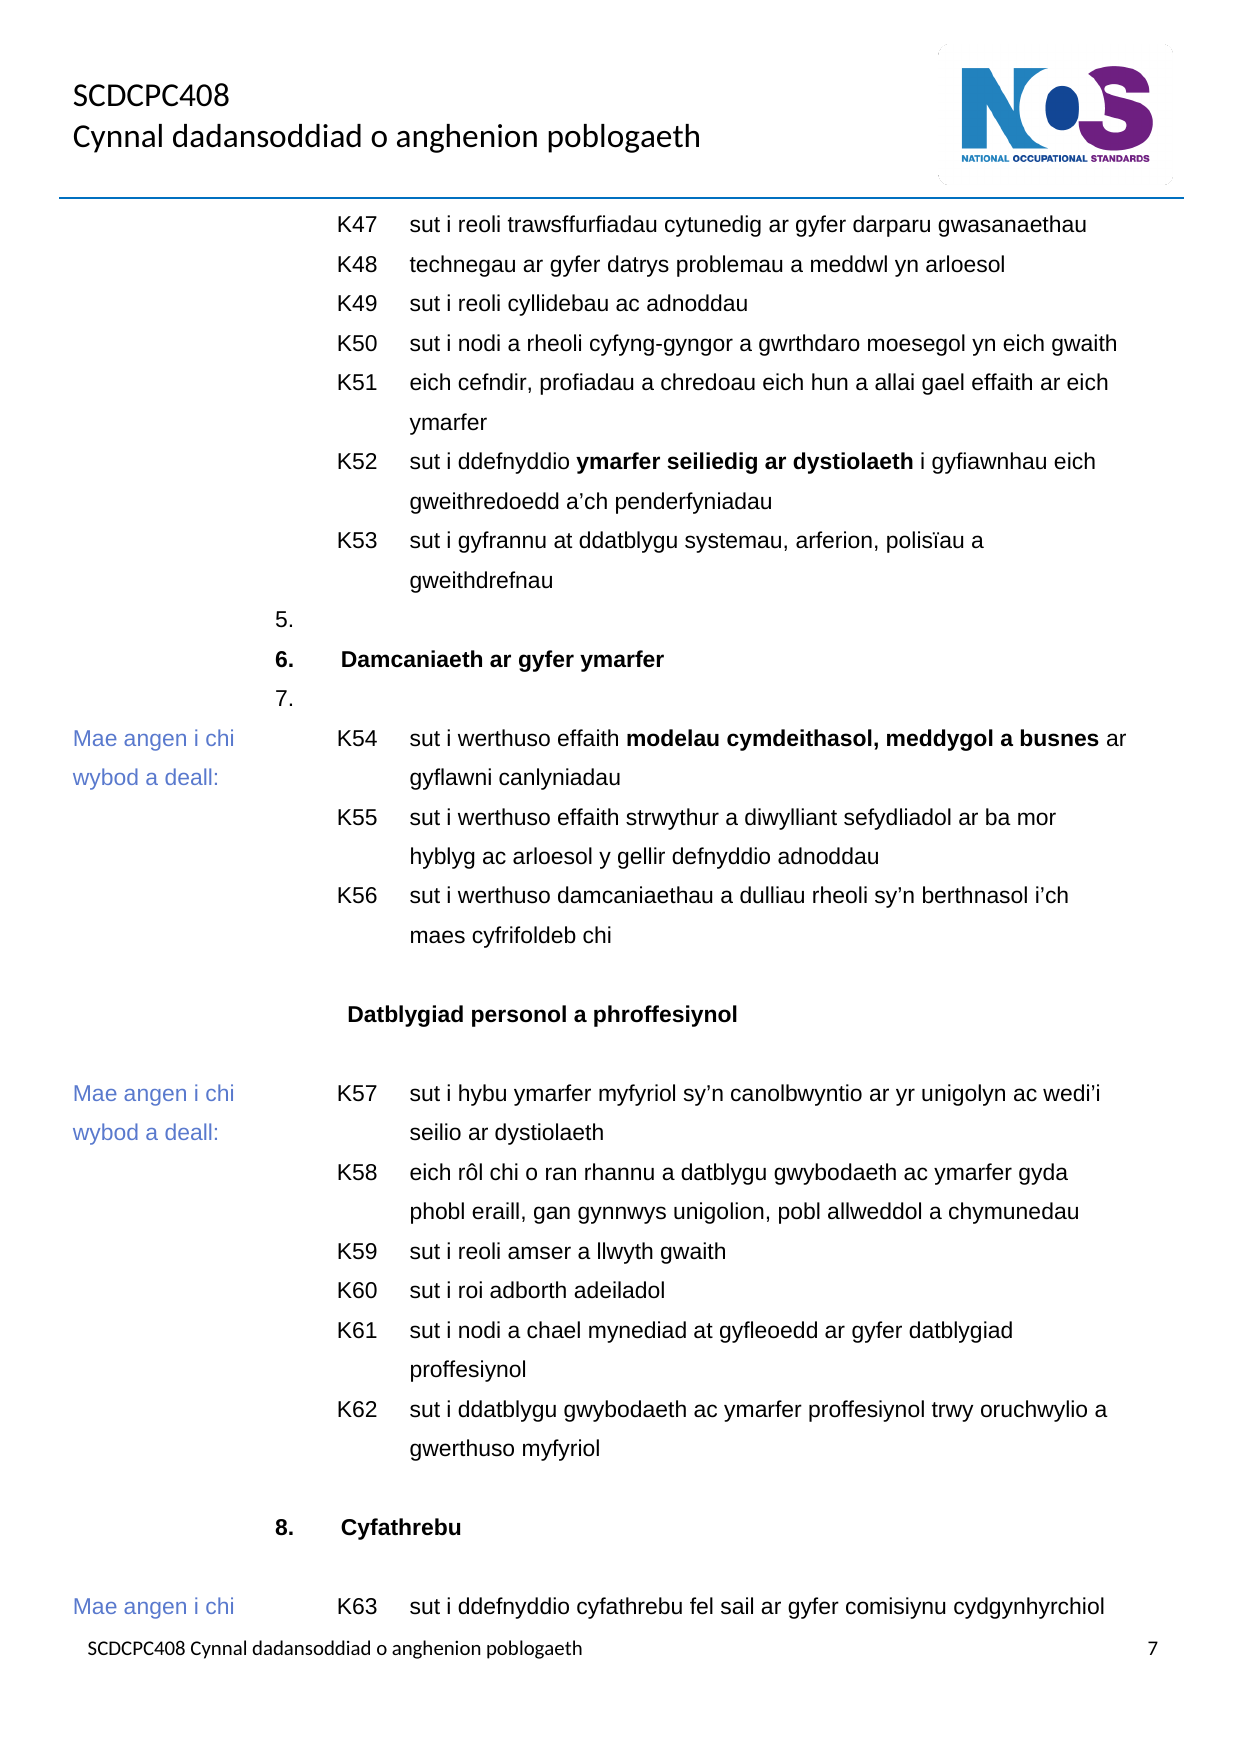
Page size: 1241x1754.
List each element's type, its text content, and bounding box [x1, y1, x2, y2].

picture [938, 44, 1173, 185]
